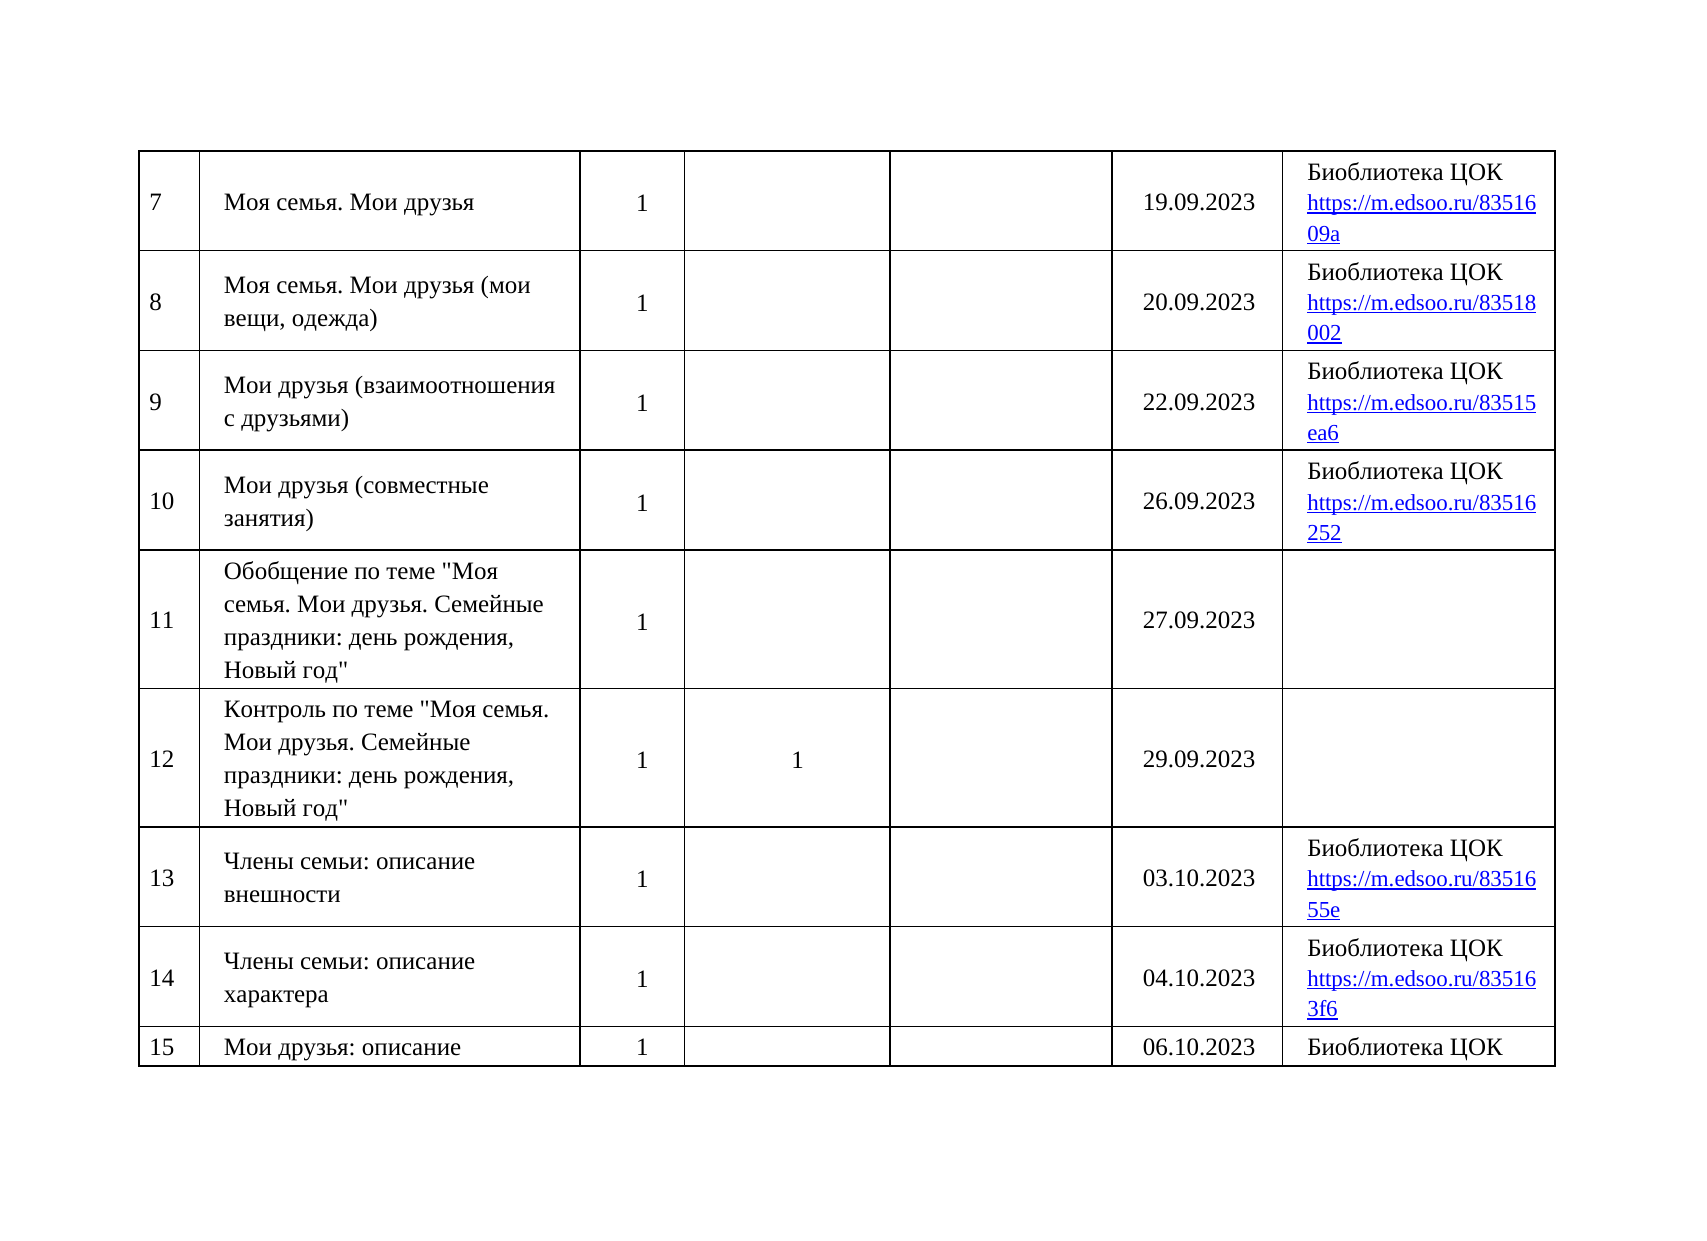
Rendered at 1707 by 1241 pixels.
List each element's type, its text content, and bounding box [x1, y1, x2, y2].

table_cell Члены семьи: описание внешности [200, 828, 579, 926]
table_cell [685, 828, 889, 926]
table_cell 22.09.2023 [1113, 351, 1282, 449]
table_cell Контроль по теме "Моя семья. Мои друзья. Семейные праздники: день рождения, Новый год" [200, 689, 579, 826]
table_cell [891, 251, 1111, 349]
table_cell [200, 1027, 579, 1065]
table_cell Биоблиотека ЦОК https://m.edsoo.ru/83515ea6 [1283, 351, 1554, 449]
table_cell 1 [581, 689, 684, 826]
table_cell 1 [581, 927, 684, 1026]
table_cell Биоблиотека ЦОК https://m.edsoo.ru/8351655e [1283, 828, 1554, 926]
table_cell 15 [140, 1027, 199, 1065]
table_cell 03.10.2023 [1113, 828, 1282, 926]
table_cell 13 [140, 828, 199, 926]
table_cell 8 [140, 251, 199, 349]
table_cell 19.09.2023 [1113, 152, 1282, 250]
table_cell 12 [140, 689, 199, 826]
table_cell 20.09.2023 [1113, 251, 1282, 349]
table_cell 1 [581, 451, 684, 549]
table_cell [891, 451, 1111, 549]
table_cell 06.10.2023 [1113, 1027, 1282, 1065]
table_cell 04.10.2023 [1113, 927, 1282, 1026]
table_cell [685, 451, 889, 549]
table_cell [685, 251, 889, 349]
table_cell [891, 689, 1111, 826]
table_cell [891, 828, 1111, 926]
table_cell 1 [581, 251, 684, 349]
table_cell [685, 927, 889, 1026]
table_cell 1 [581, 551, 684, 688]
table_cell [685, 152, 889, 250]
table_cell [1283, 551, 1554, 688]
table_cell [891, 1027, 1111, 1065]
table_cell [891, 551, 1111, 688]
table_cell Члены семьи: описание характера [200, 927, 579, 1026]
table_cell 1 [581, 1027, 684, 1065]
table_cell 11 [140, 551, 199, 688]
table_cell Биоблиотека ЦОК https://m.edsoo.ru/8351609a [1283, 152, 1554, 250]
table_cell Биоблиотека ЦОК https://m.edsoo.ru/83518002 [1283, 251, 1554, 349]
table_cell 1 [685, 689, 889, 826]
table_cell [891, 351, 1111, 449]
table_cell 1 [581, 828, 684, 926]
table_cell Моя семья. Мои друзья (мои вещи, одежда) [200, 251, 579, 349]
table_cell Биоблиотека ЦОК https://m.edsoo.ru/83516252 [1283, 451, 1554, 549]
table_cell 27.09.2023 [1113, 551, 1282, 688]
table_cell 29.09.2023 [1113, 689, 1282, 826]
table_cell Биоблиотека ЦОК https://m.edsoo.ru/835163f6 [1283, 927, 1554, 1026]
table_cell Моя семья. Мои друзья [200, 152, 579, 250]
table_cell 10 [140, 451, 199, 549]
table_cell [891, 927, 1111, 1026]
table_cell 1 [581, 152, 684, 250]
table_cell 1 [581, 351, 684, 449]
table_cell [685, 1027, 889, 1065]
table_cell 9 [140, 351, 199, 449]
table_cell [891, 152, 1111, 250]
table_cell Мои друзья (взаимоотношения с друзьями) [200, 351, 579, 449]
table_cell Обобщение по теме "Моя семья. Мои друзья. Семейные праздники: день рождения, Новый год" [200, 551, 579, 688]
table_cell 26.09.2023 [1113, 451, 1282, 549]
table_cell 14 [140, 927, 199, 1026]
table_cell [685, 551, 889, 688]
table_cell [1283, 689, 1554, 826]
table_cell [1283, 1027, 1554, 1065]
table_cell 7 [140, 152, 199, 250]
table_cell [685, 351, 889, 449]
table_cell Мои друзья (совместные занятия) [200, 451, 579, 549]
